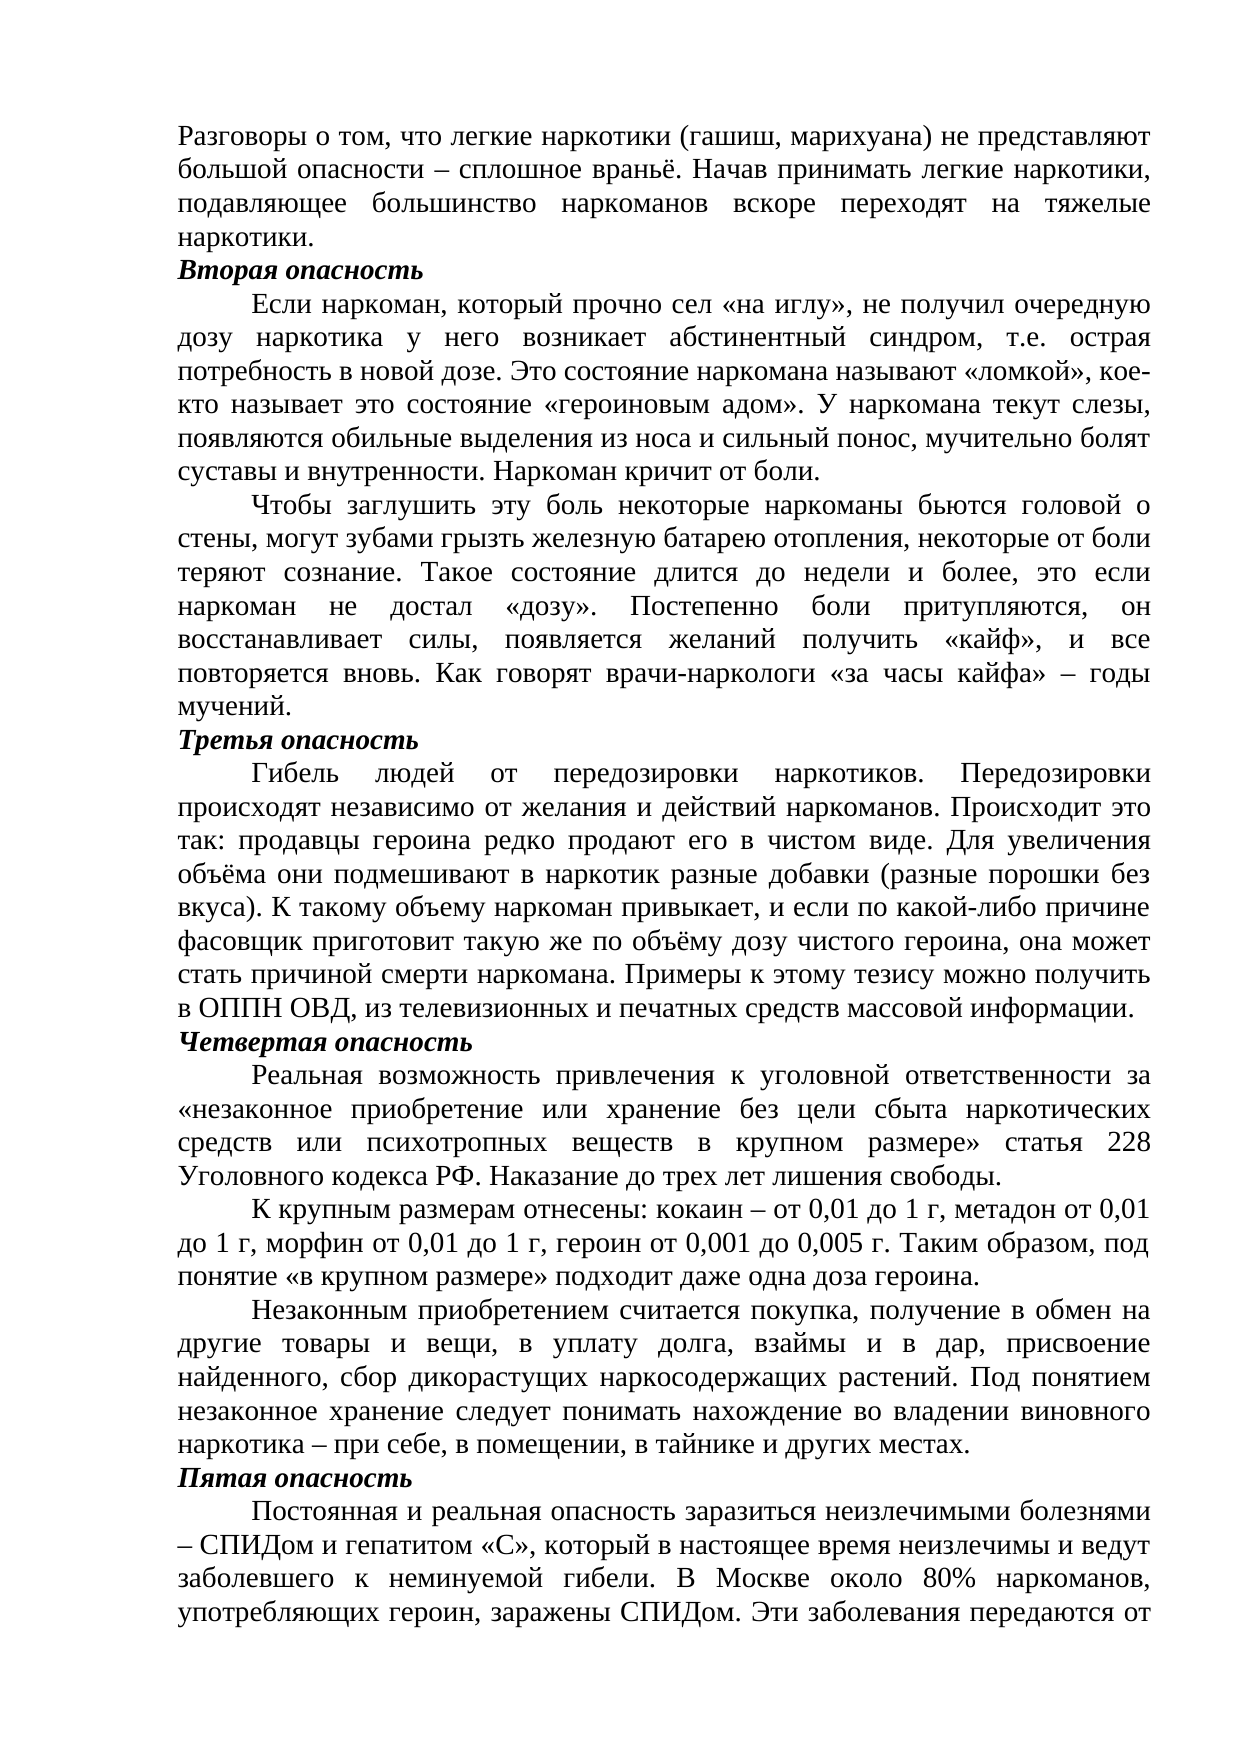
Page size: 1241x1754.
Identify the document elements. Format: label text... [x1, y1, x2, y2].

text Гибель людей от передозировки наркотиков. Передозировки происходят независимо от желания и действий наркоманов. Происходит это так: продавцы героина редко продают его в чистом виде. Для увеличения объёма они подмешивают в наркотик разные добавки (разные порошки без вкуса). К такому объему наркоман привыкает, и если по какой-либо причине фасовщик приготовит такую же по объёму дозу чистого героина, она может стать причиной смерти наркомана. Примеры к этому тезису можно получить в ОППН ОВД, из телевизионных и печатных средств массовой информации. [177, 755, 1152, 1024]
text Если наркоман, который прочно сел «на иглу», не получил очередную дозу наркотика у него возникает абстинентный синдром, т.е. острая потребность в новой дозе. Это состояние наркомана называют «ломкой», кое-кто называет это состояние «героиновым адом». У наркомана текут слезы, появляются обильные выделения из носа и сильный понос, мучительно болят суставы и внутренности. Наркоман кричит от боли. [177, 286, 1152, 487]
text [177, 1493, 1152, 1627]
text Четвертая опасность [177, 1024, 1152, 1057]
text Вторая опасность [177, 252, 1152, 286]
text Пятая опасность [177, 1460, 1152, 1493]
text Третья опасность [177, 722, 1152, 755]
text Разговоры о том, что легкие наркотики (гашиш, марихуана) не представляют большой опасности – сплошное враньё. Начав принимать легкие наркотики, подавляющее большинство наркоманов вскоре переходят на тяжелые наркотики. [177, 118, 1152, 252]
text Реальная возможность привлечения к уголовной ответственности за «незаконное приобретение или хранение без цели сбыта наркотических средств или психотропных веществ в крупном размере» статья 228 Уголовного кодекса РФ. Наказание до трех лет лишения свободы. [177, 1057, 1152, 1191]
text К крупным размерам отнесены: кокаин – от 0,01 до 1 г, метадон от 0,01 до 1 г, морфин от 0,01 до 1 г, героин от 0,001 до 0,005 г. Таким образом, под понятие «в крупном размере» подходит даже одна доза героина. [177, 1191, 1152, 1292]
text Незаконным приобретением считается покупка, получение в обмен на другие товары и вещи, в уплату долга, взаймы и в дар, присвоение найденного, сбор дикорастущих наркосодержащих растений. Под понятием незаконное хранение следует понимать нахождение во владении виновного наркотика – при себе, в помещении, в тайнике и других местах. [177, 1292, 1152, 1460]
text Чтобы заглушить эту боль некоторые наркоманы бьются головой о стены, могут зубами грызть железную батарею отопления, некоторые от боли теряют сознание. Такое состояние длится до недели и более, это если наркоман не достал «дозу». Постепенно боли притупляются, он восстанавливает силы, появляется желаний получить «кайф», и все повторяется вновь. Как говорят врачи-наркологи «за часы кайфа» – годы мучений. [177, 487, 1152, 722]
